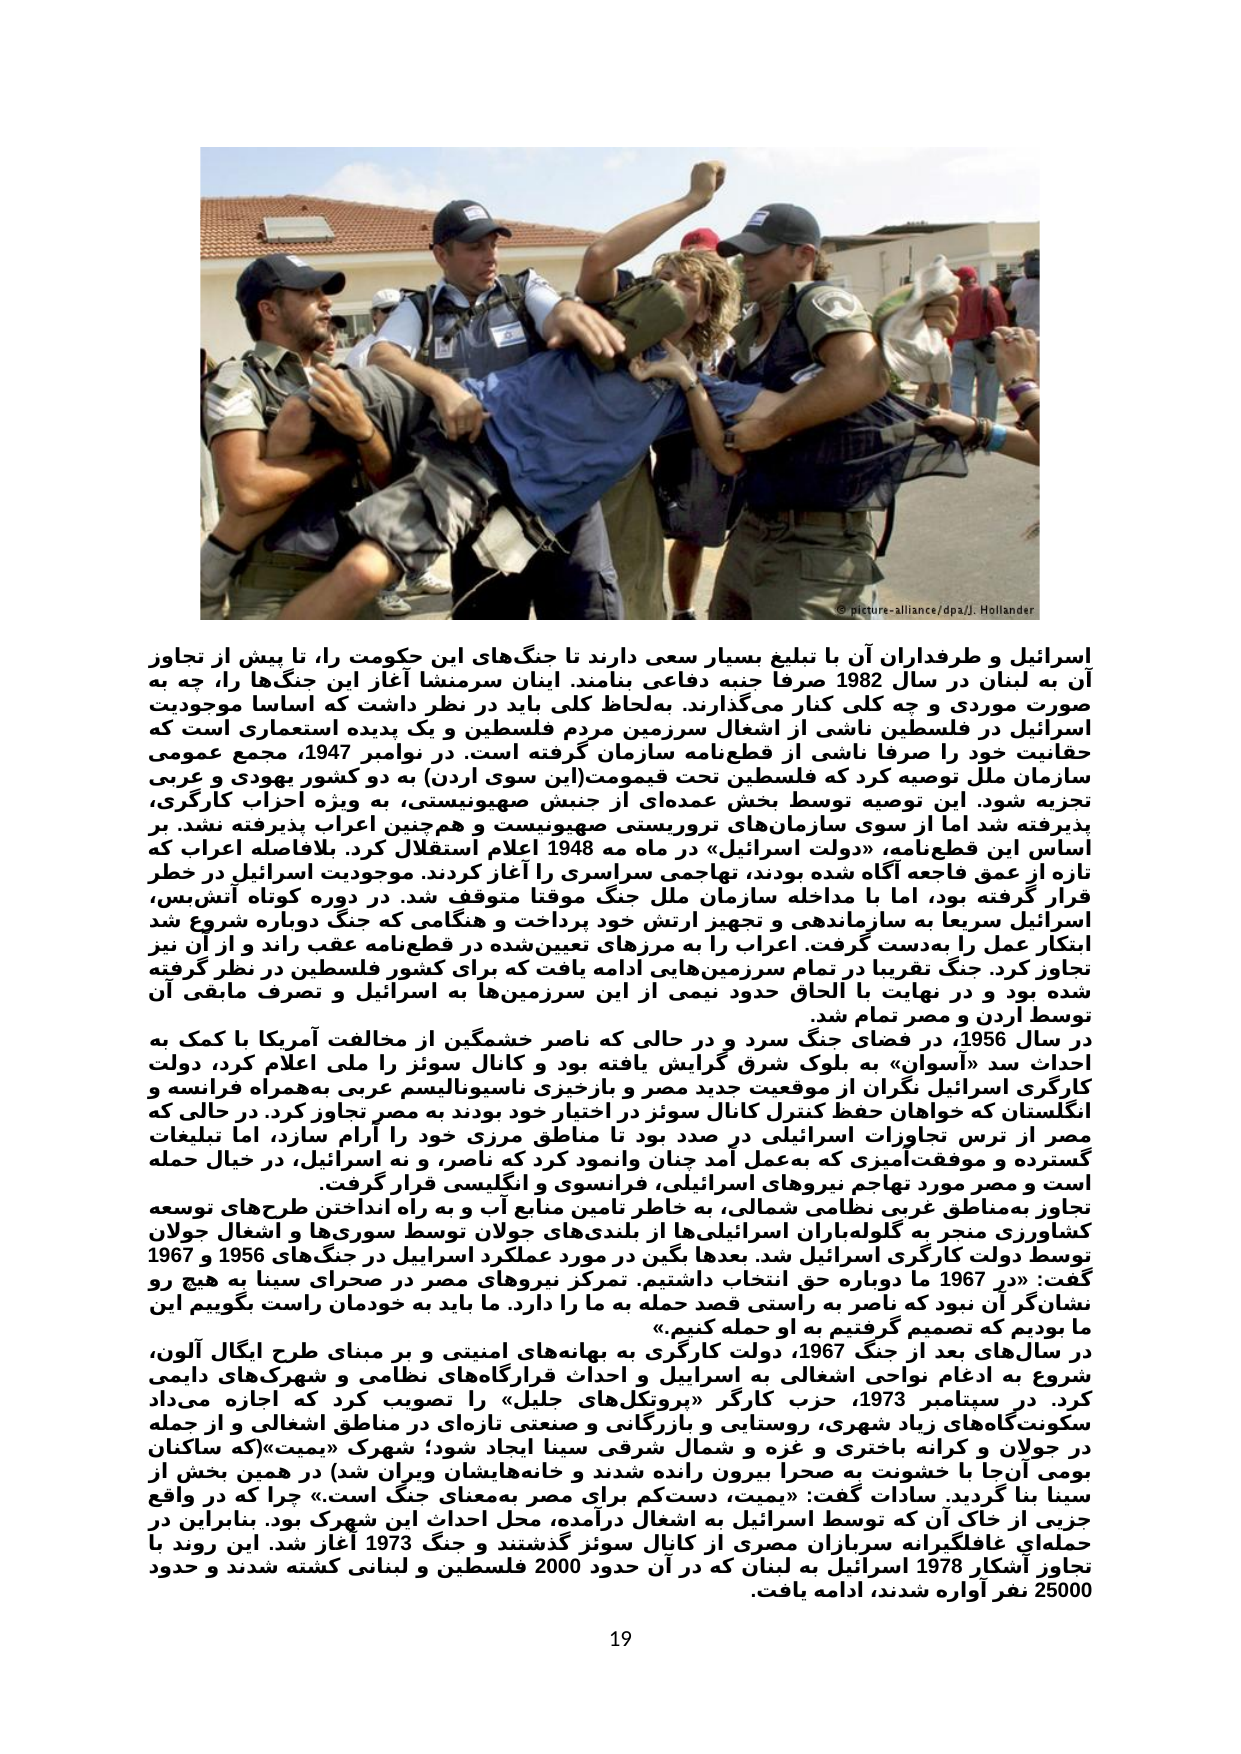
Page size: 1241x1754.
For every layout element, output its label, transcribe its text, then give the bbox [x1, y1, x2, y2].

text در سال 1956، در فضای جنگ سرد و در حالی که ناصر خشمگین از مخالفت آمریکا با کمک به احداث سد «آسوان» به بلوک شرق گرایش یافته بود و کانال سوئز را ملی اعلام کرد، دولت کارگری اسرائیل نگران از موقعیت جدید مصر و بازخیزی ناسیونالیسم عربی به‌همراه فرانسه و انگلستان که خواهان حفظ کنترل کانال سوئز در اختیار خود بودند به مصر تجاوز کرد. در حالی که مصر از ترس تجاوزات اسرائیلی در صدد بود تا مناطق مرزی خود را آرام سازد، اما تبلیغات گسترده و موفقت‌آمیزی که به‌عمل آمد چنان وانمود کرد که ناصر، و نه اسرائیل، در خیال حمله است و مصر مورد تهاجم نیروهای اسرائیلی، فرانسوی و انگلیسی قرار گرفت. [148, 1027, 1093, 1195]
text اسرائیل و طرفداران آن با تبلیغ بسیار سعی دارند تا جنگ‌های این حکومت را، تا پیش از تجاوز آن به لبنان در سال 1982 صرفا جنبه دفاعی بنامند. اینان سرمنشا آغاز این جنگ‌ها را، چه به صورت موردی و چه کلی کنار می‌گذارند. به‌لحاظ کلی باید در نظر داشت که اساسا موجودیت اسرائیل در فلسطین ناشی از اشغال سرزمین مردم فلسطین و یک پدیده استعماری است که حقانیت خود را صرفا ناشی از قطع‌نامه سازمان گرفته است. در نوامبر 1947، مجمع عمومی سازمان ملل توصیه کرد که فلسطین تحت قیمومت‌(این سوی اردن) به دو کشور یهودی و عربی تجزیه شود. این توصیه توسط بخش عمده‌ای از جنبش صهیونیستی، به ویژه احزاب کارگری، پذیرفته شد اما از سوی سازمان‌های تروریستی صهیونیست و هم‌چنین اعراب پذیرفته نشد. بر اساس این قطع‌نامه، «دولت اسرائیل» در ماه مه 1948 اعلام استقلال کرد. بلافاصله اعراب که تازه از عمق فاجعه آگاه شده بودند، تهاجمی سراسری را آغاز کردند. موجودیت اسرائیل در خطر قرار گرفته بود، اما با مداخله سازمان ملل جنگ موقتا متوقف شد. در دوره کوتاه آتش‌بس، اسرائیل سریعا به سازماندهی و تجهیز ارتش خود پرداخت و هنگامی که جنگ دوباره شروع شد ابتکار عمل را به‌دست گرفت. اعراب را به مرزهای تعیین‌شده در قطع‌نامه عقب راند و از آن نیز تجاوز کرد. جنگ تقریبا در تمام سرزمین‌هایی ادامه یافت که برای کشور فلسطین در نظر گرفته شده بود و در نهایت با الحاق حدود نیمی از این سرزمین‌ها به اسرائیل و تصرف مابقی آن توسط اردن و مصر تمام شد. [148, 644, 1093, 1027]
text تجاوز به‌مناطق غربی نظامی شمالی، به خاطر تامین منابع آب و به راه انداختن طرح‌های توسعه کشاورزی منجر به گلوله‌باران اسرائیلی‌ها از بلندی‌های جولان توسط سوری‌ها و اشغال جولان توسط دولت کارگری اسرائیل شد. بعدها بگین در مورد عملکرد اسراییل در جنگ‌های 1956 و 1967 گفت: «در 1967 ما دوباره حق انتخاب داشتیم. تمرکز نیروهای مصر در صحرای سینا به هیچ رو نشان‌گر آن نبود که ناصر به راستی قصد حمله به ما را دارد. ما باید به خودمان راست بگوییم این ما بودیم که تصمیم گرفتیم به او حمله کنیم.» [148, 1195, 1093, 1339]
text در سال‌های بعد از جنگ 1967، دولت کارگری به بهانه‌های امنیتی و بر مبنای طرح ایگال آلون، شروع به ادغام نواحی اشغالی به اسراییل و احداث قرارگاه‌های نظامی و شهرک‌های دایمی کرد. در سپتامبر 1973، حزب کارگر «پروتکل‌های جلیل» را تصویب کرد که اجازه می‌داد سکونت‌گاه‌های زیاد شهری، روستایی و بازرگانی و صنعتی تازه‌ای در مناطق اشغالی و از جمله در جولان و کرانه باختری و غزه و شمال شرقی سینا ایجاد شود؛ شهرک «یمیت»‌(که ساکنان بومی آن‌جا با خشونت به صحرا بیرون رانده شدند و خانه‌هایشان ویران شد) در همین بخش از سینا بنا گردید. سادات گفت: «یمیت، دست‌کم برای مصر به‌معنای جنگ است.» چرا که در واقع جزیی از خاک آن که توسط اسرائیل به اشغال درآمده، محل احداث این شهرک بود. بنابراین در حمله‌ای غافلگیرانه سربازان مصری از کانال سوئز گذشتند و جنگ 1973 آغاز شد. این روند با تجاوز آشکار 1978 اسرائیل به لبنان که در آن حدود 2000 فلسطین و لبنانی کشته شدند و حدود 25000 نفر آواره شدند، ادامه یافت. [148, 1339, 1093, 1602]
picture [200, 147, 1040, 620]
